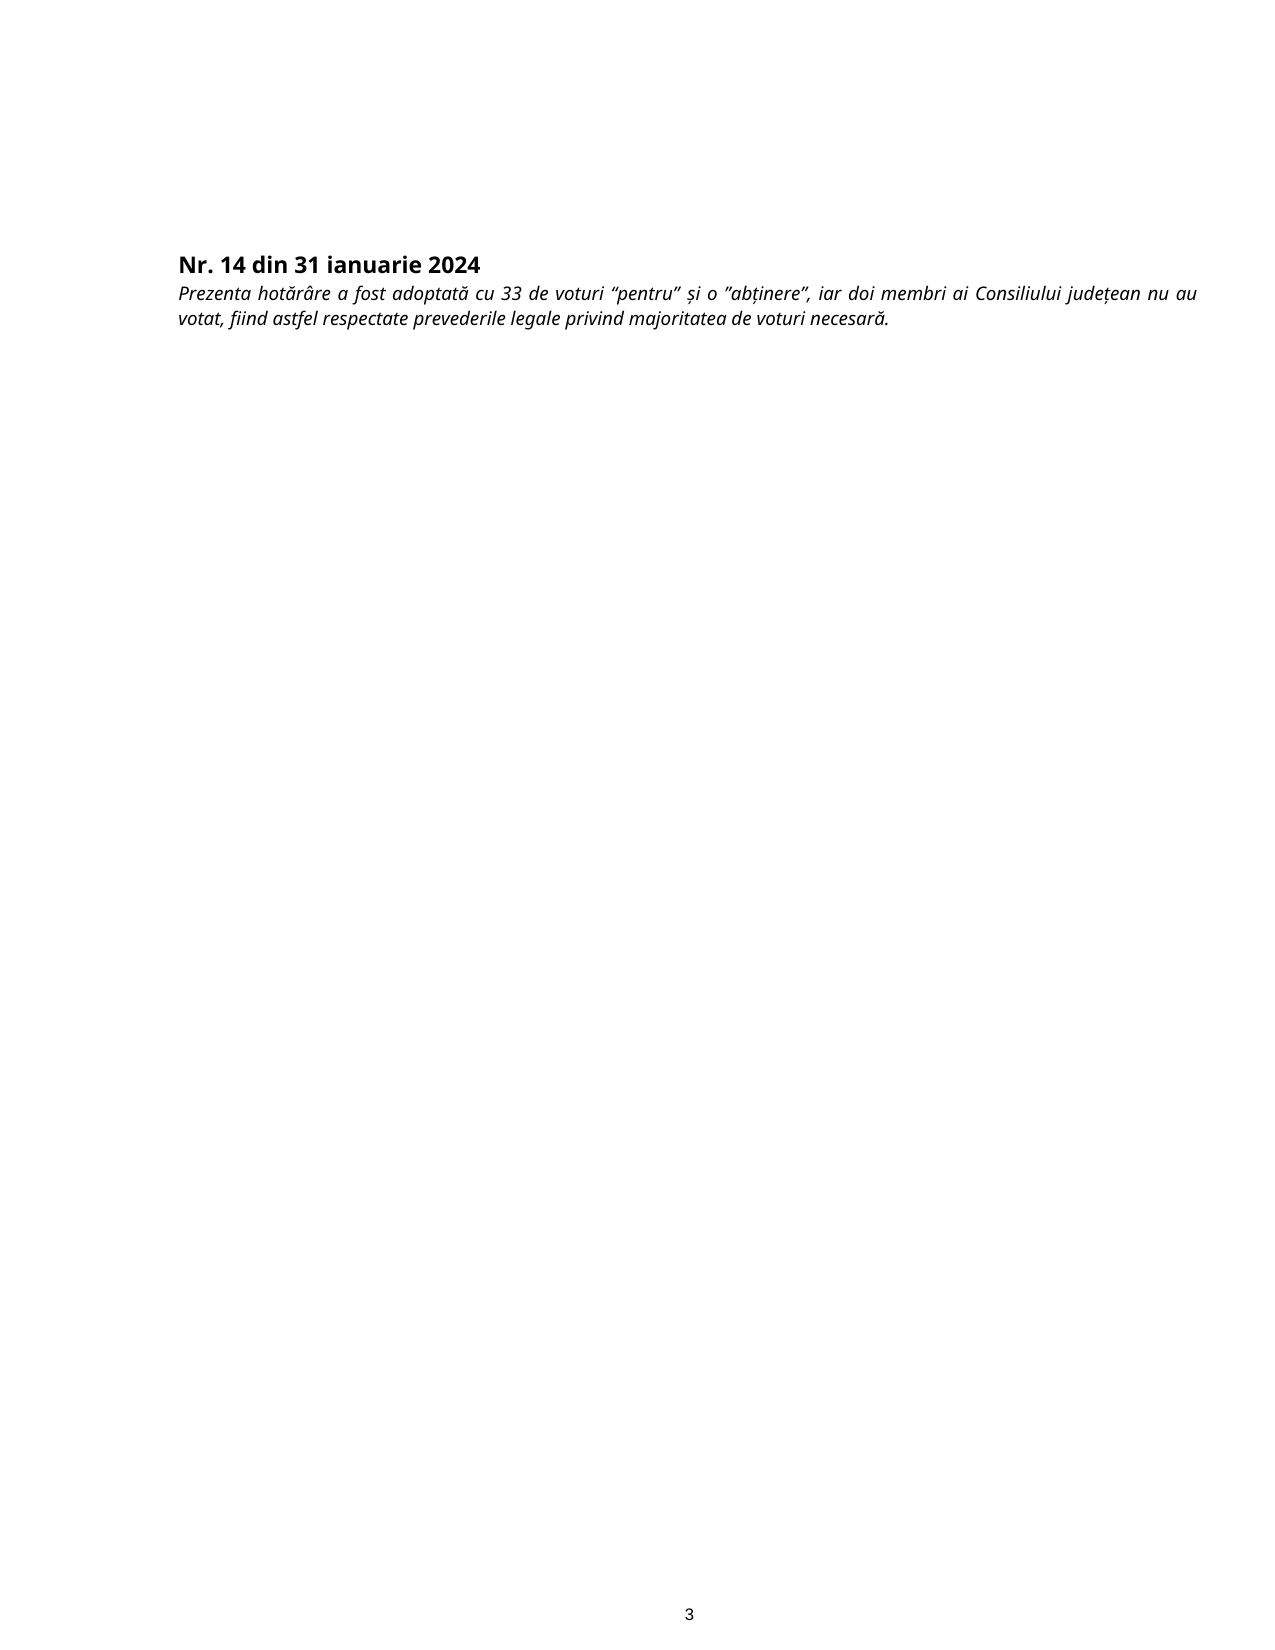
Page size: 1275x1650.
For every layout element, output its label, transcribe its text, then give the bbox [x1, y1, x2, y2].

text Nr. 14 din 31 ianuarie 2024 [178, 249, 1200, 280]
text Prezenta hotărâre a fost adoptată cu 33 de voturi “pentru” și o ”abținere”, iar doi membri ai Consiliului județean nu au votat, fiind astfel respectate prevederile legale privind majoritatea de voturi necesară. [178, 280, 1200, 331]
